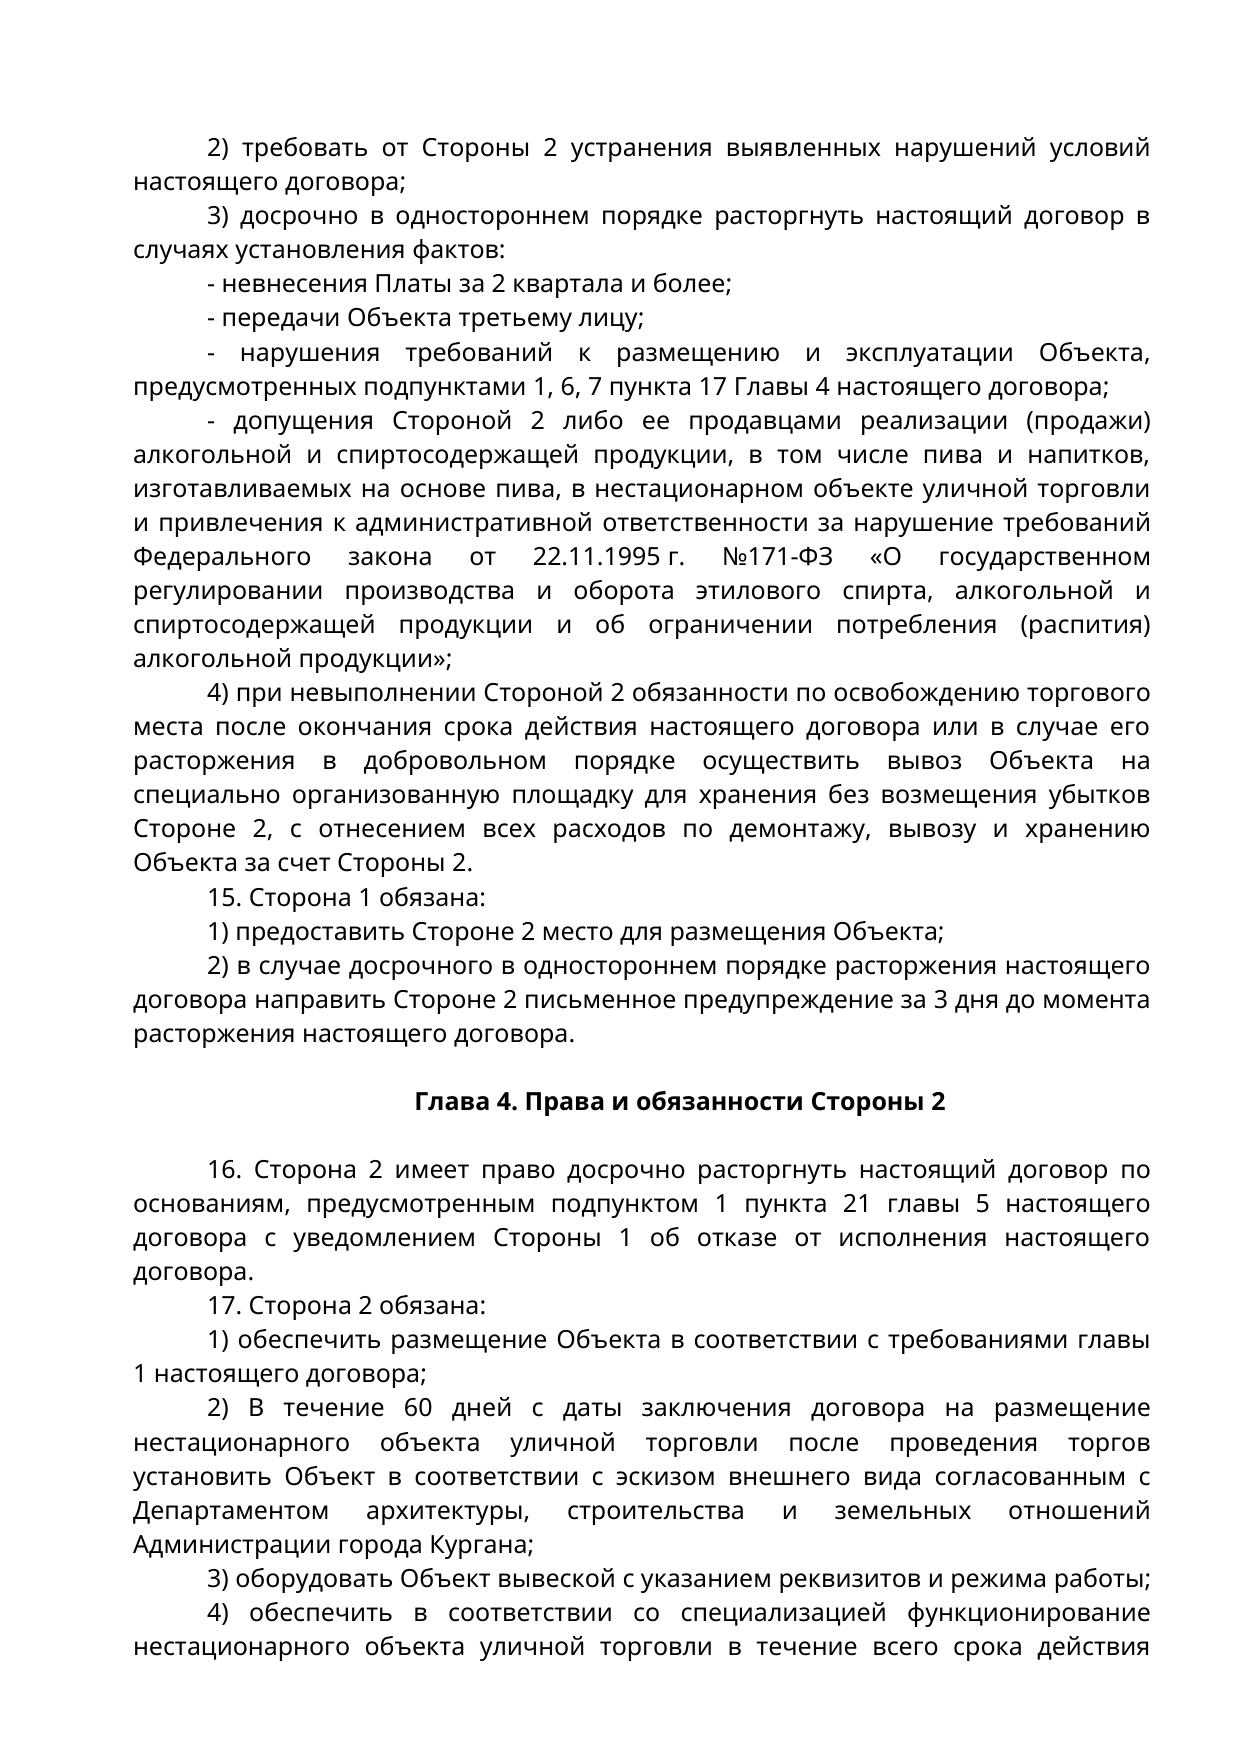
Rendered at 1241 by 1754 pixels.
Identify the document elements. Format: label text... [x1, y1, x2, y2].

text Глава 4. Права и обязанности Стороны 2 [133, 1083, 1152, 1118]
text 1) предоставить Стороне 2 место для размещения Объекта; [133, 913, 1152, 947]
text 3) досрочно в одностороннем порядке расторгнуть настоящий договор в случаях установления фактов: [133, 198, 1152, 266]
text 2) требовать от Стороны 2 устранения выявленных нарушений условий настоящего договора; [133, 130, 1152, 198]
text 15. Сторона 1 обязана: [133, 879, 1152, 913]
text 17. Сторона 2 обязана: [133, 1288, 1152, 1322]
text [133, 1594, 1152, 1663]
text 16. Сторона 2 имеет право досрочно расторгнуть настоящий договор по основаниям, предусмотренным подпунктом 1 пункта 21 главы 5 настоящего договора с уведомлением Стороны 1 об отказе от исполнения настоящего договора. [133, 1152, 1152, 1288]
text - невнесения Платы за 2 квартала и более; [133, 266, 1152, 300]
text - допущения Стороной 2 либо ее продавцами реализации (продажи) алкогольной и спиртосодержащей продукции, в том числе пива и напитков, изготавливаемых на основе пива, в нестационарном объекте уличной торговли и привлечения к административной ответственности за нарушение требований Федерального закона от 22.11.1995 г. №171-ФЗ «О государственном регулировании производства и оборота этилового спирта, алкогольной и спиртосодержащей продукции и об ограничении потребления (распития) алкогольной продукции»; [133, 402, 1152, 675]
text - нарушения требований к размещению и эксплуатации Объекта, предусмотренных подпунктами 1, 6, 7 пункта 17 Главы 4 настоящего договора; [133, 334, 1152, 402]
text 2) В течение 60 дней с даты заключения договора на размещение нестационарного объекта уличной торговли после проведения торгов установить Объект в соответствии с эскизом внешнего вида согласованным с Департаментом архитектуры, строительства и земельных отношений Администрации города Кургана; [133, 1390, 1152, 1560]
text 2) в случае досрочного в одностороннем порядке расторжения настоящего договора направить Стороне 2 письменное предупреждение за 3 дня до момента расторжения настоящего договора. [133, 947, 1152, 1049]
text 1) обеспечить размещение Объекта в соответствии с требованиями главы 1 настоящего договора; [133, 1322, 1152, 1390]
text 3) оборудовать Объект вывеской с указанием реквизитов и режима работы; [133, 1560, 1152, 1594]
text 4) при невыполнении Стороной 2 обязанности по освобождению торгового места после окончания срока действия настоящего договора или в случае его расторжения в добровольном порядке осуществить вывоз Объекта на специально организованную площадку для хранения без возмещения убытков Стороне 2, с отнесением всех расходов по демонтажу, вывозу и хранению Объекта за счет Стороны 2. [133, 675, 1152, 879]
text - передачи Объекта третьему лицу; [133, 300, 1152, 334]
